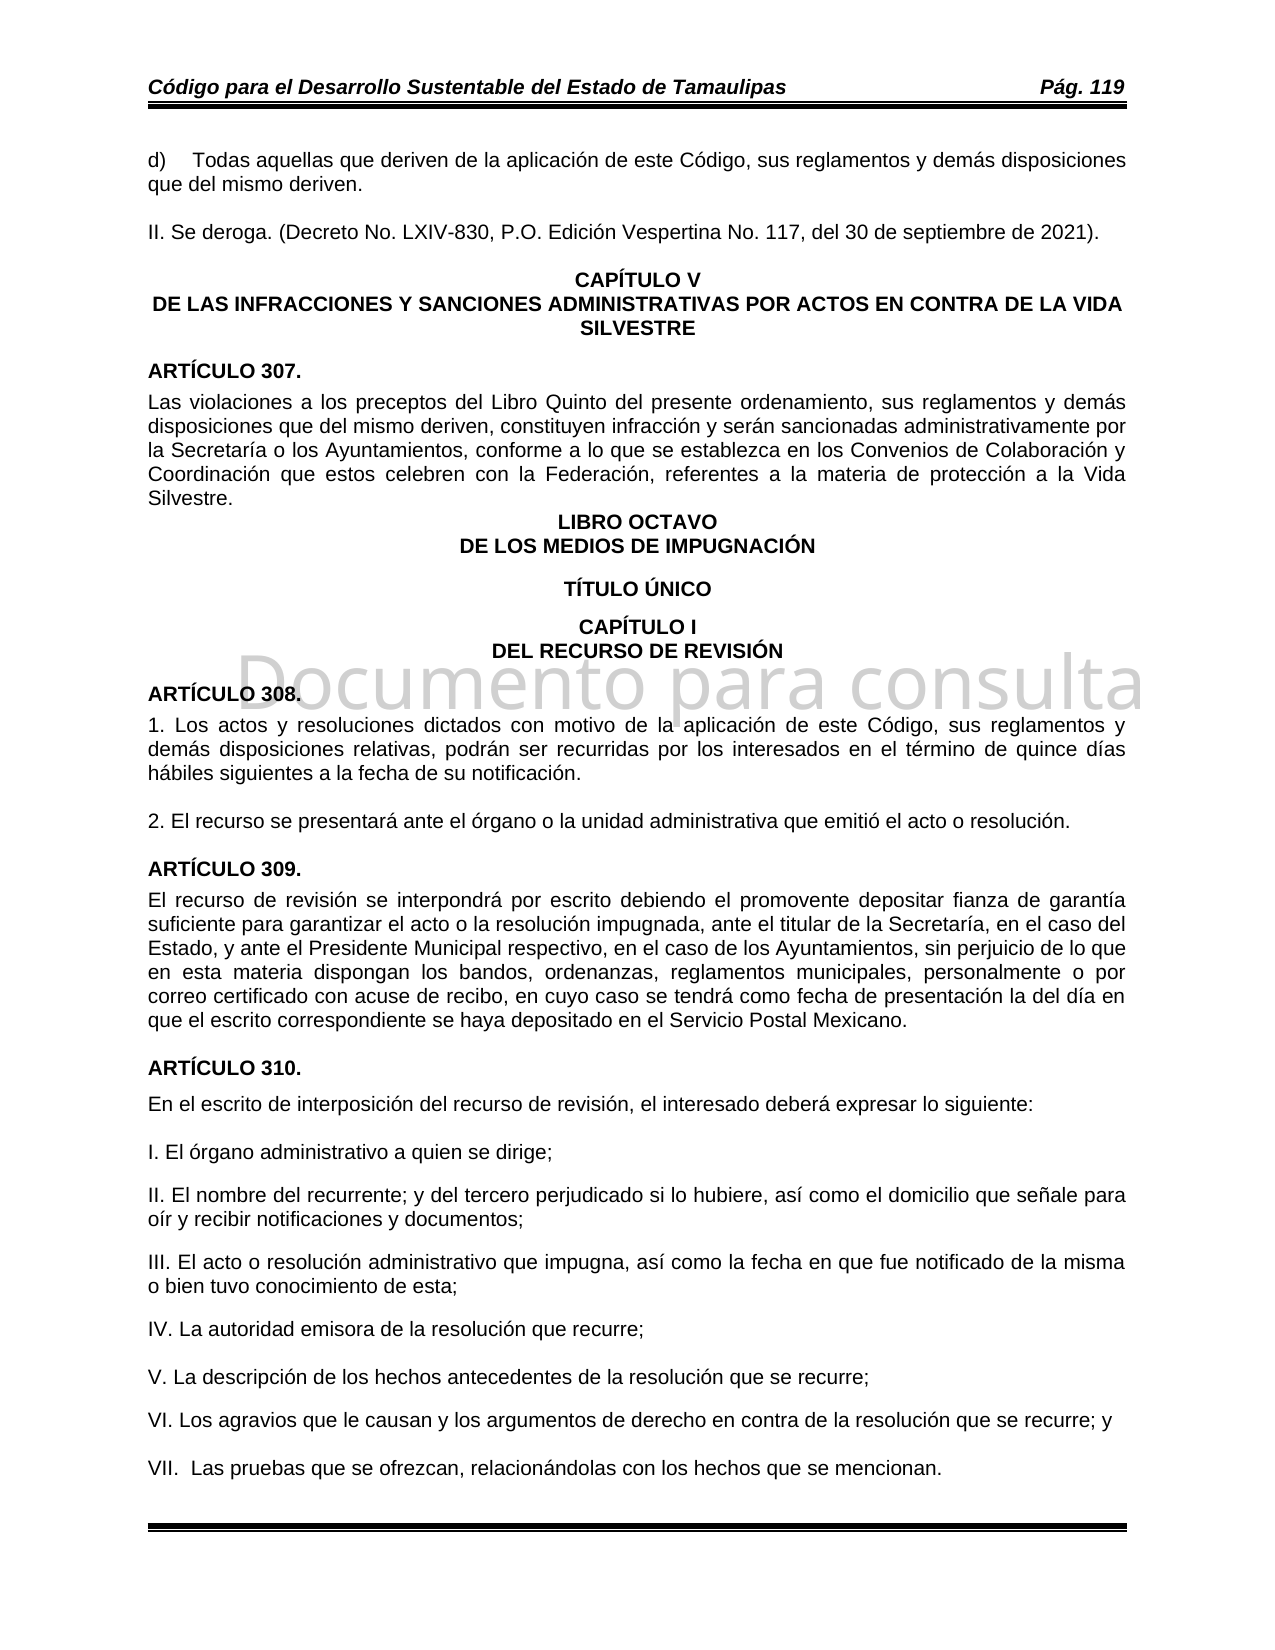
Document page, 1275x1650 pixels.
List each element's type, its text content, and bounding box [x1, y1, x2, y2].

text En el escrito de interposición del recurso de revisión, el interesado deberá expresar lo siguiente: [148, 1092, 1127, 1116]
text Las violaciones a los preceptos del Libro Quinto del presente ordenamiento, sus reglamentos y demás disposiciones que del mismo deriven, constituyen infracción y serán sancionadas administrativamente por la Secretaría o los Ayuntamientos, conforme a lo que se establezca en los Convenios de Colaboración y Coordinación que estos celebren con la Federación, referentes a la materia de protección a la Vida Silvestre. [148, 390, 1127, 509]
text CAPÍTULO V [148, 267, 1127, 291]
text DEL RECURSO DE REVISIÓN [148, 639, 1127, 663]
text ARTÍCULO 309. [148, 857, 1127, 881]
text II. Se deroga. (Decreto No. LXIV-830, P.O. Edición Vespertina No. 117, del 30 de septiembre de 2021). [148, 219, 1127, 243]
text III. El acto o resolución administrativo que impugna, así como la fecha en que fue notificado de la misma o bien tuvo conocimiento de esta; [148, 1250, 1127, 1298]
text ARTÍCULO 310. [148, 1056, 1127, 1080]
text 2. El recurso se presentará ante el órgano o la unidad administrativa que emitió el acto o resolución. [148, 809, 1127, 833]
text ARTÍCULO 307. [148, 358, 1127, 382]
list Todas aquellas que deriven de la aplicación de este Código, sus reglamentos y demás disposiciones que del mismo deriven. [148, 148, 1127, 196]
text V. La descripción de los hechos antecedentes de la resolución que se recurre; [148, 1365, 1127, 1389]
text IV. La autoridad emisora de la resolución que recurre; [148, 1317, 1127, 1341]
text TÍTULO ÚNICO [148, 577, 1127, 601]
text ARTÍCULO 308. [148, 682, 1127, 706]
text 1. Los actos y resoluciones dictados con motivo de la aplicación de este Código, sus reglamentos y demás disposiciones relativas, podrán ser recurridas por los interesados en el término de quince días hábiles siguientes a la fecha de su notificación. [148, 713, 1127, 785]
text El recurso de revisión se interpondrá por escrito debiendo el promovente depositar fianza de garantía suficiente para garantizar el acto o la resolución impugnada, ante el titular de la Secretaría, en el caso del Estado, y ante el Presidente Municipal respectivo, en el caso de los Ayuntamientos, sin perjuicio de lo que en esta materia dispongan los bandos, ordenanzas, reglamentos municipales, personalmente o por correo certificado con acuse de recibo, en cuyo caso se tendrá como fecha de presentación la del día en que el escrito correspondiente se haya depositado en el Servicio Postal Mexicano. [148, 888, 1127, 1032]
text DE LOS MEDIOS DE IMPUGNACIÓN [148, 533, 1127, 557]
text VI. Los agravios que le causan y los argumentos de derecho en contra de la resolución que se recurre; y [148, 1408, 1127, 1432]
text CAPÍTULO I [148, 615, 1127, 639]
text DE LAS INFRACCIONES Y SANCIONES ADMINISTRATIVAS POR ACTOS EN CONTRA DE [148, 291, 1127, 339]
text II. El nombre del recurrente; y del tercero perjudicado si lo hubiere, así como el domicilio que señale para oír y recibir notificaciones y documentos; [148, 1183, 1127, 1231]
text LIBRO OCTAVO [148, 509, 1127, 533]
text VII. Las pruebas que se ofrezcan, relacionándolas con los hechos que se mencionan. [148, 1456, 1127, 1480]
text I. El órgano administrativo a quien se dirige; [148, 1139, 1127, 1163]
